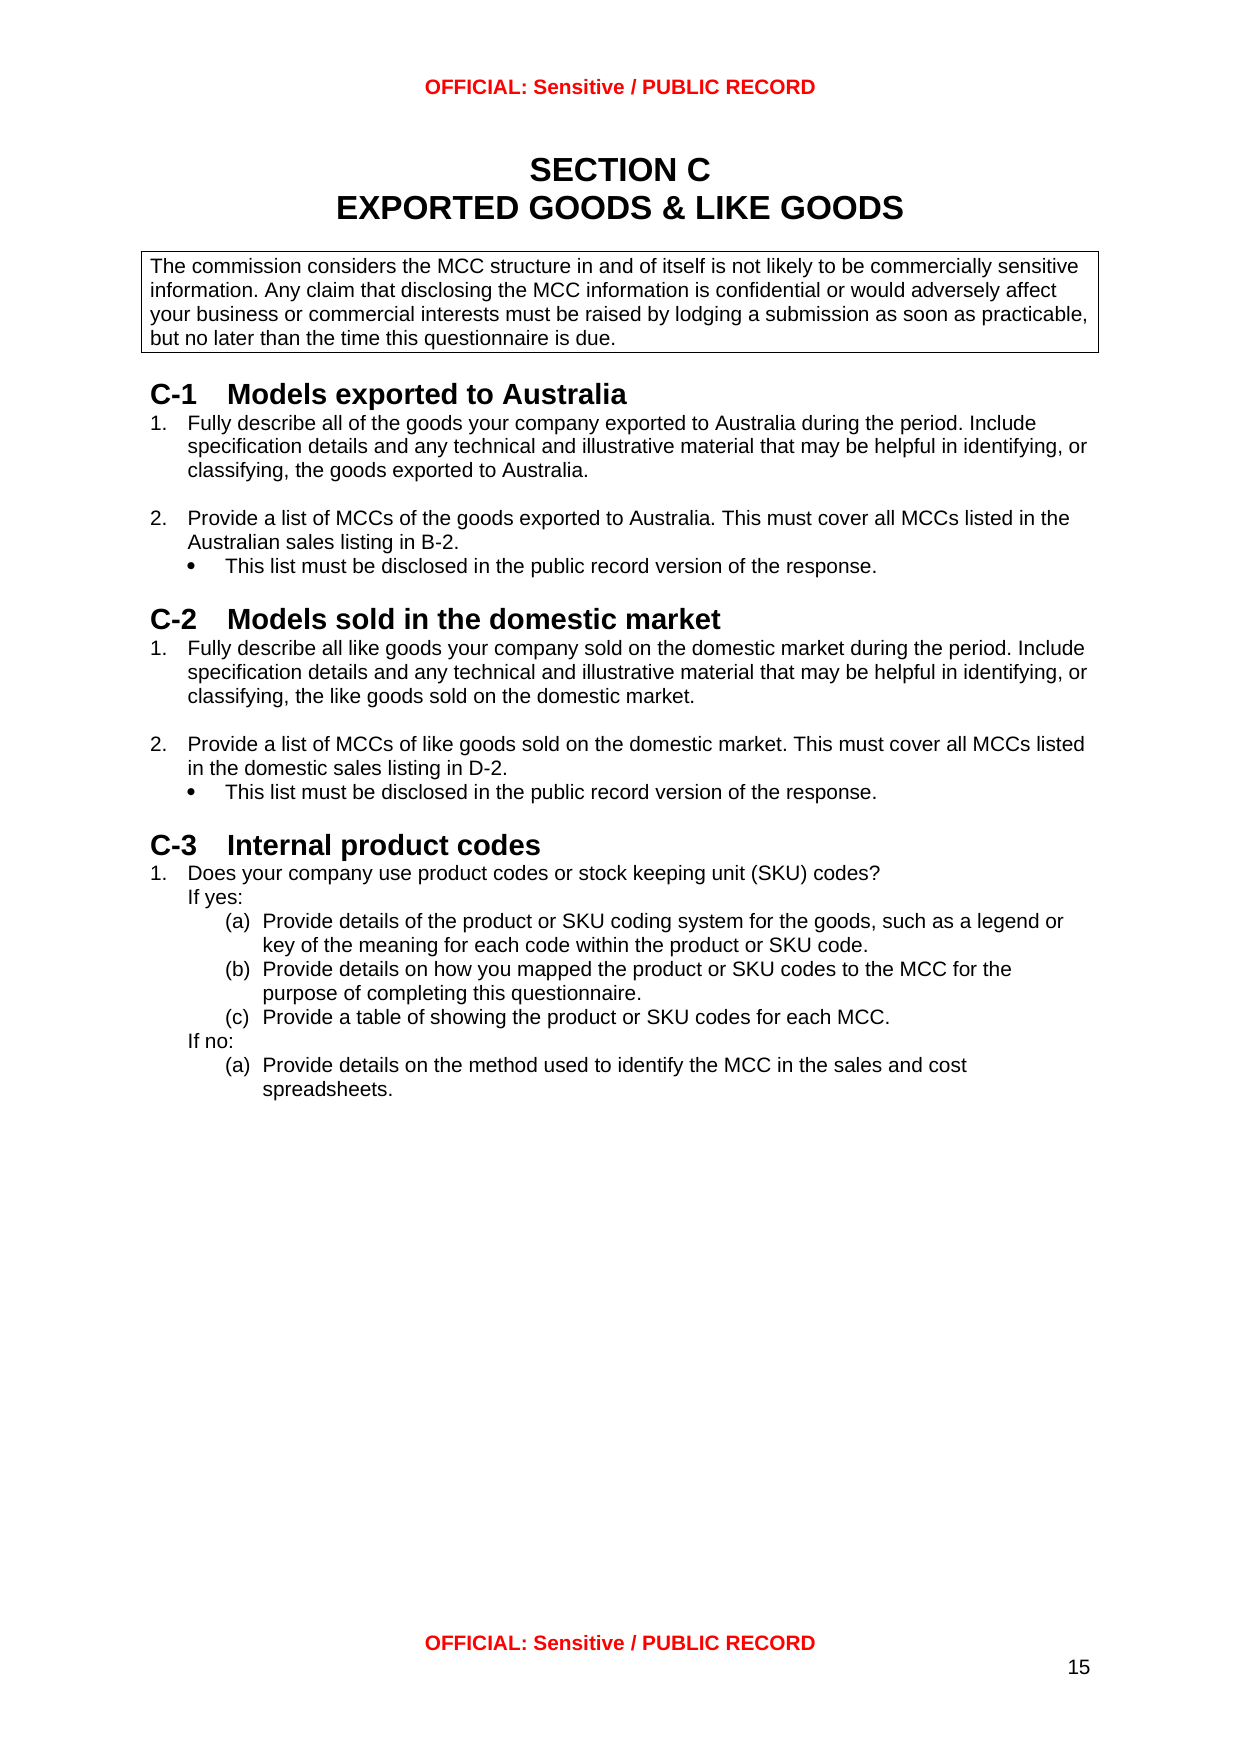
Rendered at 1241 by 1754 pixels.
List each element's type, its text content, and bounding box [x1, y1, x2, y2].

list This list must be disclosed in the public record version of the response. [187, 779, 1090, 803]
text If yes: [150, 885, 1090, 909]
list This list must be disclosed in the public record version of the response. [187, 554, 1090, 578]
list Provide details on how you mapped the product or SKU codes to the MCC for the purpose of completing this questionnaire. [225, 957, 1090, 1005]
list Provide a table of showing the product or SKU codes for each MCC. [225, 1005, 1090, 1029]
list Provide details on the method used to identify the MCC in the sales and cost spreadsheets. [225, 1053, 1090, 1101]
list Provide a list of MCCs of the goods exported to Australia. This must cover all MCCs listed in the Australian sales listing in B-2. [150, 506, 1090, 554]
list Fully describe all of the goods your company exported to Australia during the period. Include specification details and any technical and illustrative material that may be helpful in identifying, or classifying, the goods exported to Australia. [150, 410, 1090, 482]
subtitle Section C Exported goods & like goods [150, 150, 1090, 227]
list Fully describe all like goods your company sold on the domestic market during the period. Include specification details and any technical and illustrative material that may be helpful in identifying, or classifying, the like goods sold on the domestic market. [150, 636, 1090, 708]
subtitle C-2 Models sold in the domestic market [150, 602, 1090, 636]
list Provide details of the product or SKU coding system for the goods, such as a legend or key of the meaning for each code within the product or SKU code. [225, 909, 1090, 957]
subtitle C-3 Internal product codes [150, 827, 1090, 861]
text If no: [150, 1029, 1090, 1053]
list Does your company use product codes or stock keeping unit (SKU) codes? [150, 861, 1090, 885]
list Provide a list of MCCs of like goods sold on the domestic market. This must cover all MCCs listed in the domestic sales listing in D-2. [150, 732, 1090, 779]
subtitle C-1 Models exported to Australia [150, 377, 1090, 410]
text The commission considers the MCC structure in and of itself is not likely to be commercially sensitive information. Any claim that disclosing the MCC information is confidential or would adversely affect your business or commercial interests must be raised by lodging a submission as soon as practicable, but no later than the time this questionnaire is due. [142, 252, 1098, 352]
